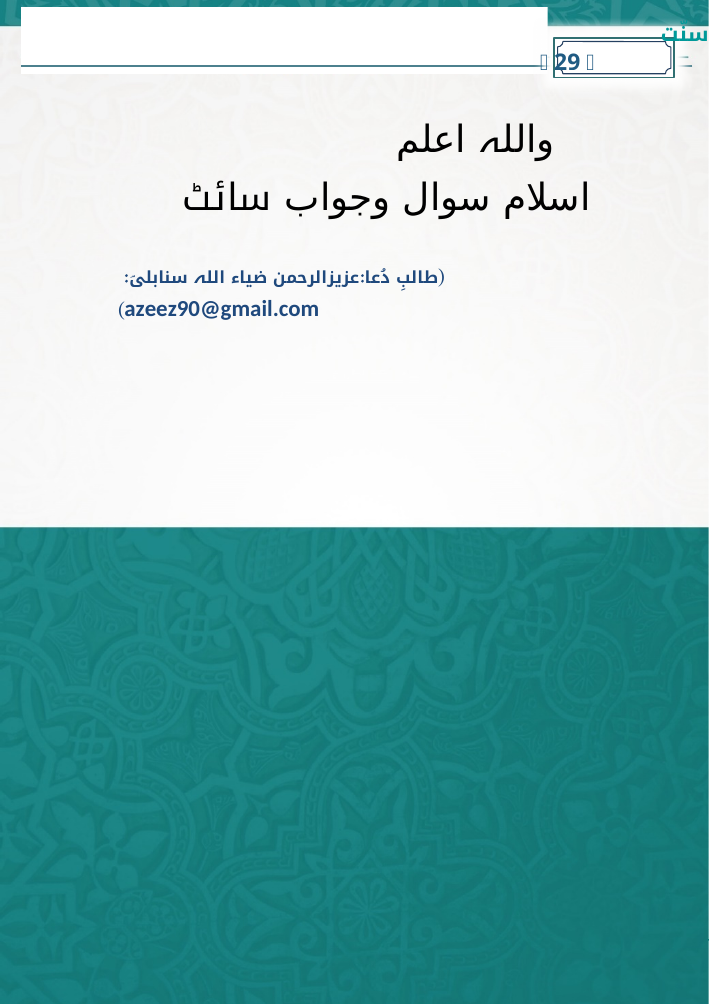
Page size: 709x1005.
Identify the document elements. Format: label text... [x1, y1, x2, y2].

picture [0, 0, 709, 1004]
text (طالبِ دُعا:عزیزالرحمن ضیاء اللہ سنابلیؔ: azeez90@gmail.com) [118, 262, 591, 326]
text واللہ اعلم [118, 118, 591, 162]
text اسلام سوال وجواب سائٹ [118, 162, 591, 233]
